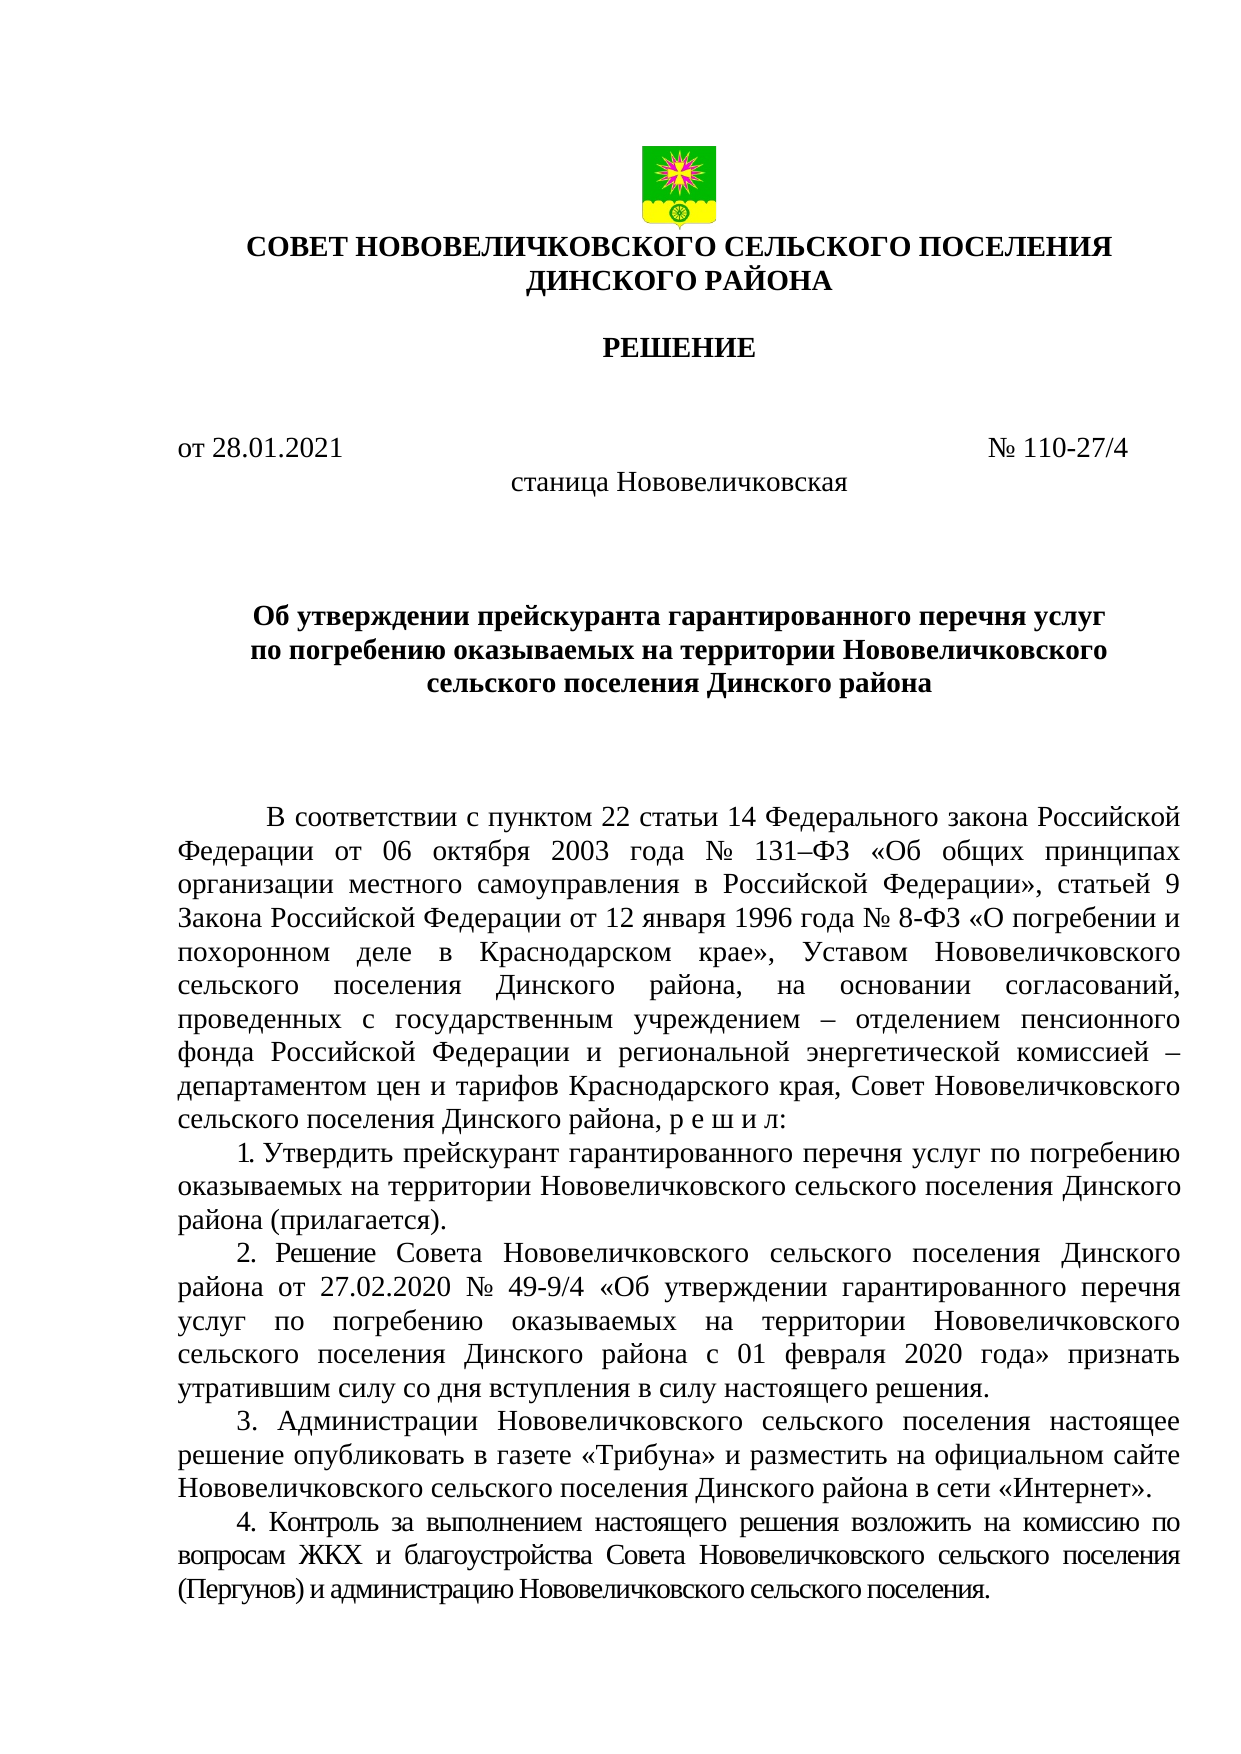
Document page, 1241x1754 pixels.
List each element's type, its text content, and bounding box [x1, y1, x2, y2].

text РЕШЕНИЕ [177, 330, 1181, 363]
picture [642, 146, 717, 230]
text 1. Утвердить прейскурант гарантированного перечня услуг по погребению оказываемых на территории Нововеличковского сельского поселения Динского района (прилагается). [177, 1135, 1181, 1236]
text 3. Администрации Нововеличковского сельского поселения настоящее решение опубликовать в газете «Трибуна» и разместить на официальном сайте Нововеличковского сельского поселения Динского района в сети «Интернет». [177, 1403, 1181, 1504]
text от 28.01.2021 № 110-27/4 [177, 431, 1181, 464]
text 2. Решение Совета Нововеличковского сельского поселения Динского района от 27.02.2020 № 49-9/4 «Об утверждении гарантированного перечня услуг по погребению оказываемых на территории Нововеличковского сельского поселения Динского района с 01 февраля 2020 года» признать утратившим силу со дня вступления в силу настоящего решения. [177, 1236, 1181, 1403]
text 4. Контроль за выполнением настоящего решения возложить на комиссию по вопросам ЖКХ и благоустройства Совета Нововеличковского сельского поселения (Пергунов) и администрацию Нововеличковского сельского поселения. [177, 1504, 1181, 1604]
text Об утверждении прейскуранта гарантированного перечня услуг [177, 598, 1181, 632]
text по погребению оказываемых на территории Нововеличковского [177, 632, 1181, 665]
text сельского поселения Динского района [177, 665, 1181, 699]
text СОВЕТ НОВОВЕЛИЧКОВСКОГО СЕЛЬСКОГО ПОСЕЛЕНИЯ [177, 229, 1181, 263]
text В соответствии с пунктом 22 статьи 14 Федерального закона Российской Федерации от 06 октября 2003 года № 131–ФЗ «Об общих принципах организации местного самоуправления в Российской Федерации», статьей 9 Закона Российской Федерации от 12 января 1996 года № 8-ФЗ «О погребении и похоронном деле в Краснодарском крае», Уставом Нововеличковского сельского поселения Динского района, на основании согласований, проведенных с государственным учреждением – отделением пенсионного фонда Российской Федерации и региональной энергетической комиссией – департаментом цен и тарифов Краснодарского края, Совет Нововеличковского сельского поселения Динского района, р е ш и л: [177, 799, 1181, 1135]
text станица Нововеличковская [177, 464, 1181, 498]
text ДИНСКОГО РАЙОНА [177, 263, 1181, 296]
